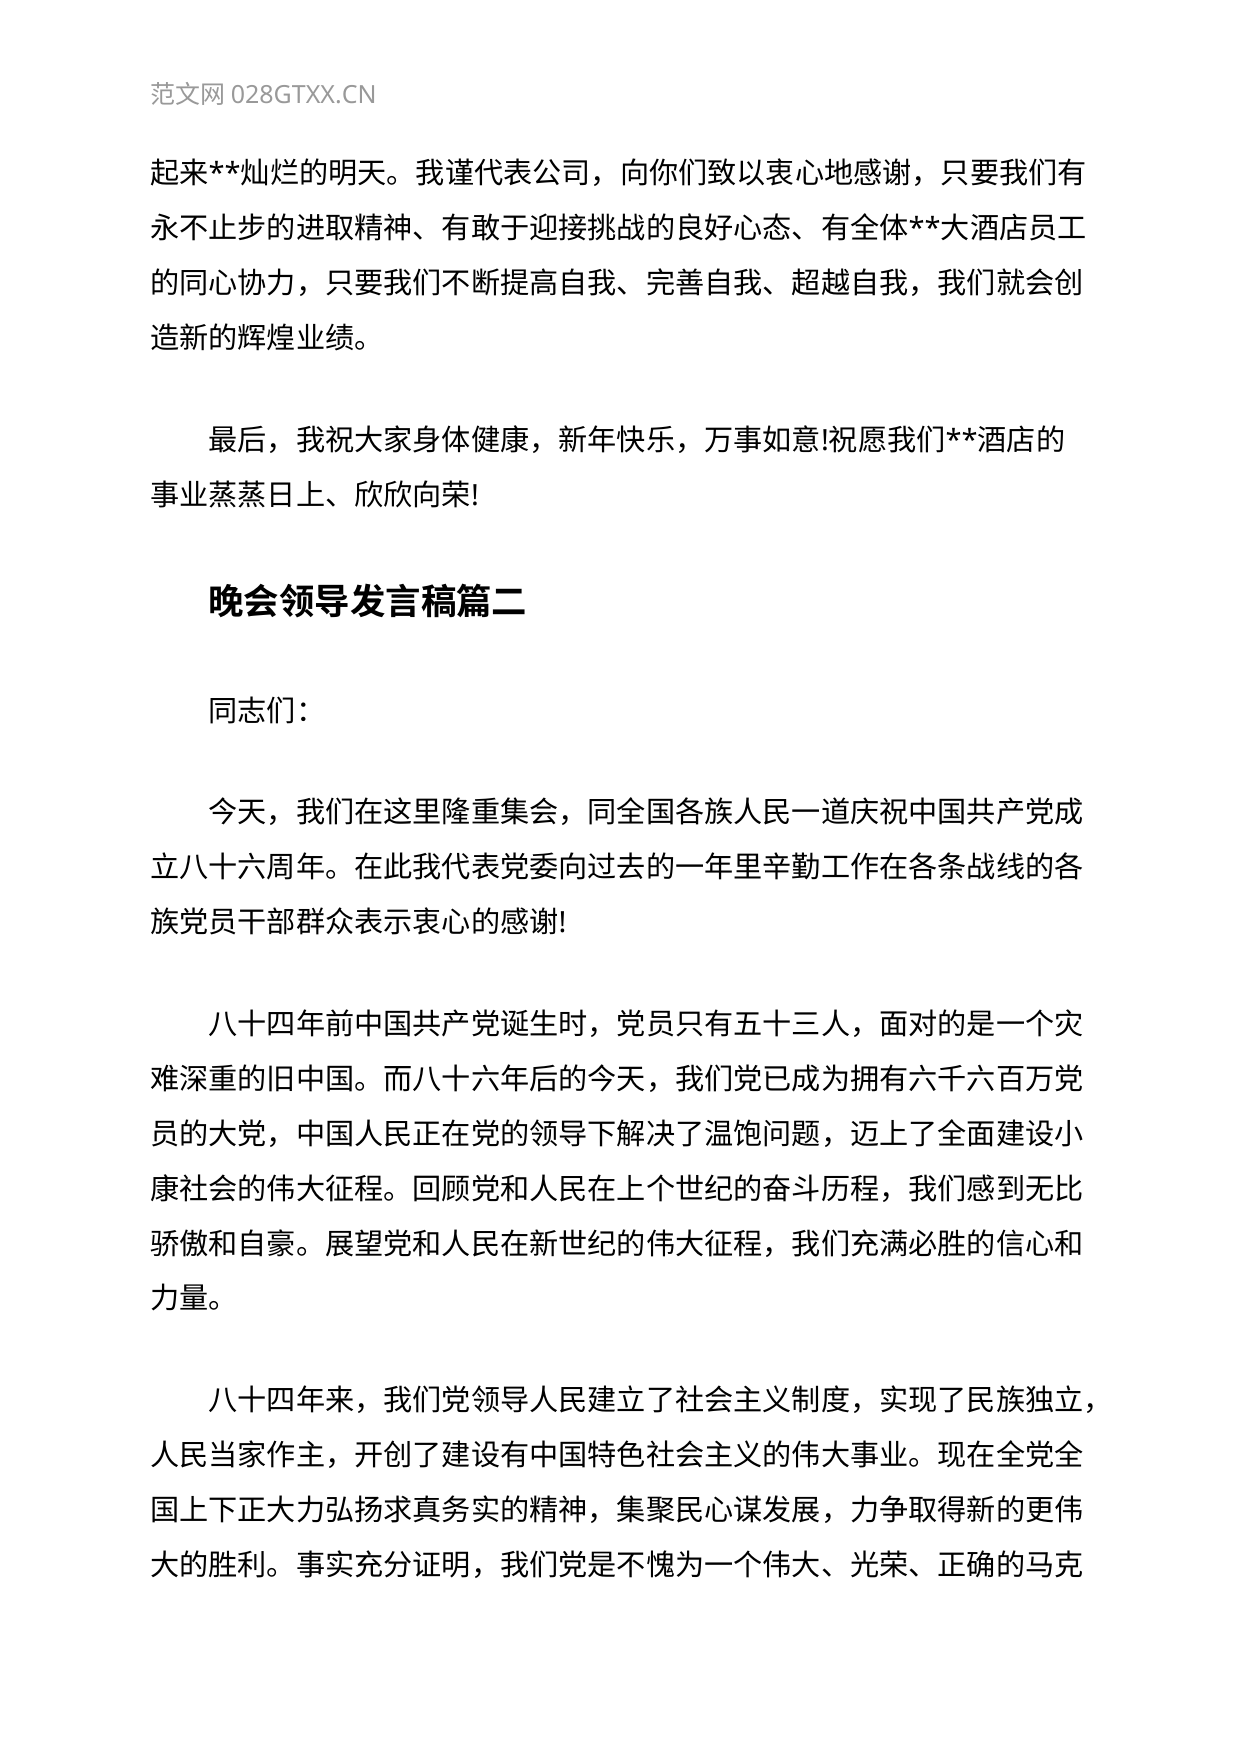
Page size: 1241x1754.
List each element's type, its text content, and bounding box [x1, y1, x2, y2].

text 今天，我们在这里隆重集会，同全国各族人民一道庆祝中国共产党成立八十六周年。在此我代表党委向过去的一年里辛勤工作在各条战线的各族党员干部群众表示衷心的感谢! [150, 789, 1090, 941]
text 八十四年前中国共产党诞生时，党员只有五十三人，面对的是一个灾难深重的旧中国。而八十六年后的今天，我们党已成为拥有六千六百万党员的大党，中国人民正在党的领导下解决了温饱问题，迈上了全面建设小康社会的伟大征程。回顾党和人民在上个世纪的奋斗历程，我们感到无比骄傲和自豪。展望党和人民在新世纪的伟大征程，我们充满必胜的信心和力量。 [150, 1001, 1090, 1317]
text 晚会领导发言稿篇二 [150, 574, 1090, 625]
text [150, 150, 1090, 357]
text 最后，我祝大家身体健康，新年快乐，万事如意!祝愿我们**酒店的事业蒸蒸日上、欣欣向荣! [150, 417, 1090, 514]
text 同志们： [150, 687, 1090, 729]
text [150, 1377, 1090, 1584]
